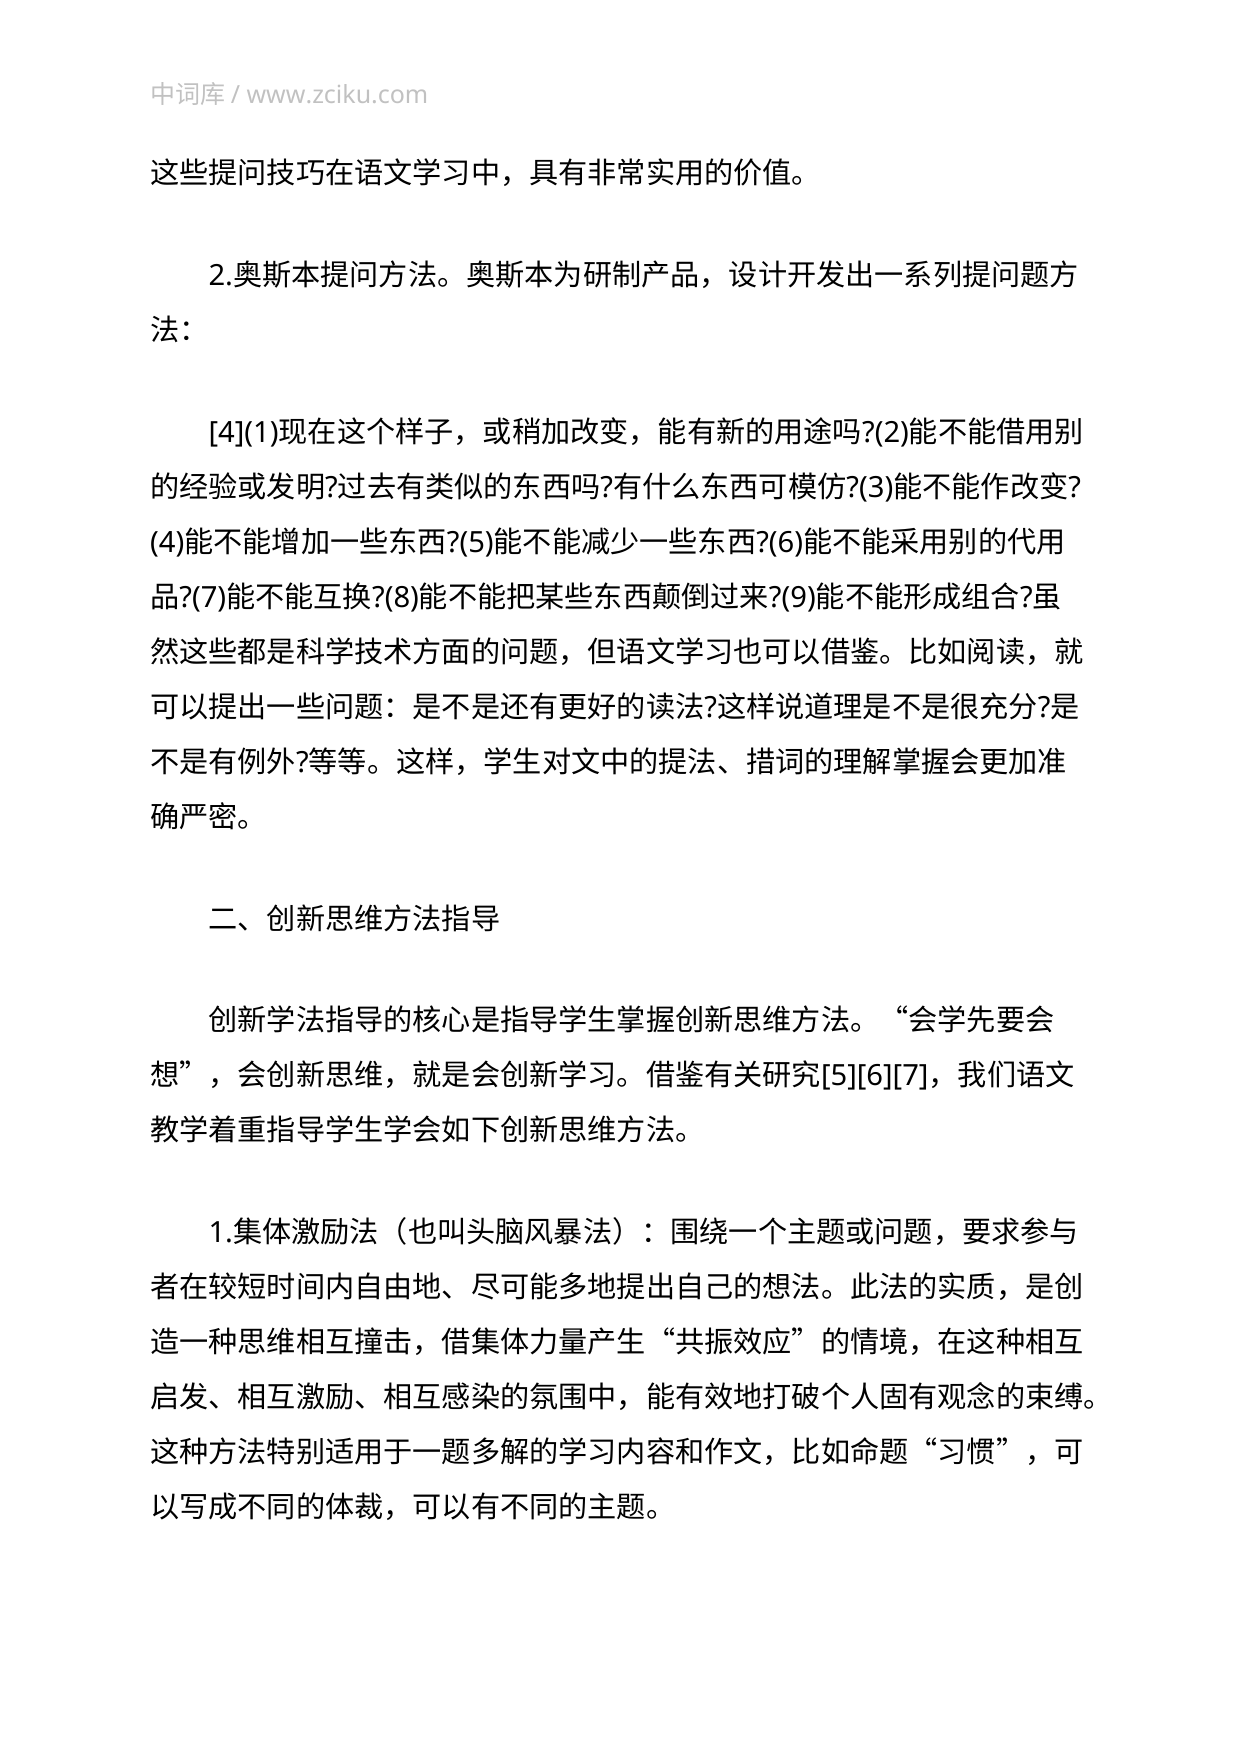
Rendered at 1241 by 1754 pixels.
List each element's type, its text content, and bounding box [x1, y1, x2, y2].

text 2.奥斯本提问方法。奥斯本为研制产品，设计开发出一系列提问题方法： [150, 252, 1090, 349]
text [150, 150, 1090, 192]
text 1.集体激励法（也叫头脑风暴法）：围绕一个主题或问题，要求参与者在较短时间内自由地、尽可能多地提出自己的想法。此法的实质，是创造一种思维相互撞击，借集体力量产生“共振效应”的情境，在这种相互启发、相互激励、相互感染的氛围中，能有效地打破个人固有观念的束缚。这种方法特别适用于一题多解的学习内容和作文，比如命题“习惯”，可以写成不同的体裁，可以有不同的主题。 [150, 1209, 1090, 1526]
text 创新学法指导的核心是指导学生掌握创新思维方法。“会学先要会想”，会创新思维，就是会创新学习。借鉴有关研究[5][6][7]，我们语文教学着重指导学生学会如下创新思维方法。 [150, 997, 1090, 1149]
text 二、创新思维方法指导 [150, 895, 1090, 937]
text [4](1)现在这个样子，或稍加改变，能有新的用途吗?(2)能不能借用别的经验或发明?过去有类似的东西吗?有什么东西可模仿?(3)能不能作改变?(4)能不能增加一些东西?(5)能不能减少一些东西?(6)能不能采用别的代用品?(7)能不能互换?(8)能不能把某些东西颠倒过来?(9)能不能形成组合?虽然这些都是科学技术方面的问题，但语文学习也可以借鉴。比如阅读，就可以提出一些问题：是不是还有更好的读法?这样说道理是不是很充分?是不是有例外?等等。这样，学生对文中的提法、措词的理解掌握会更加准确严密。 [150, 408, 1090, 836]
